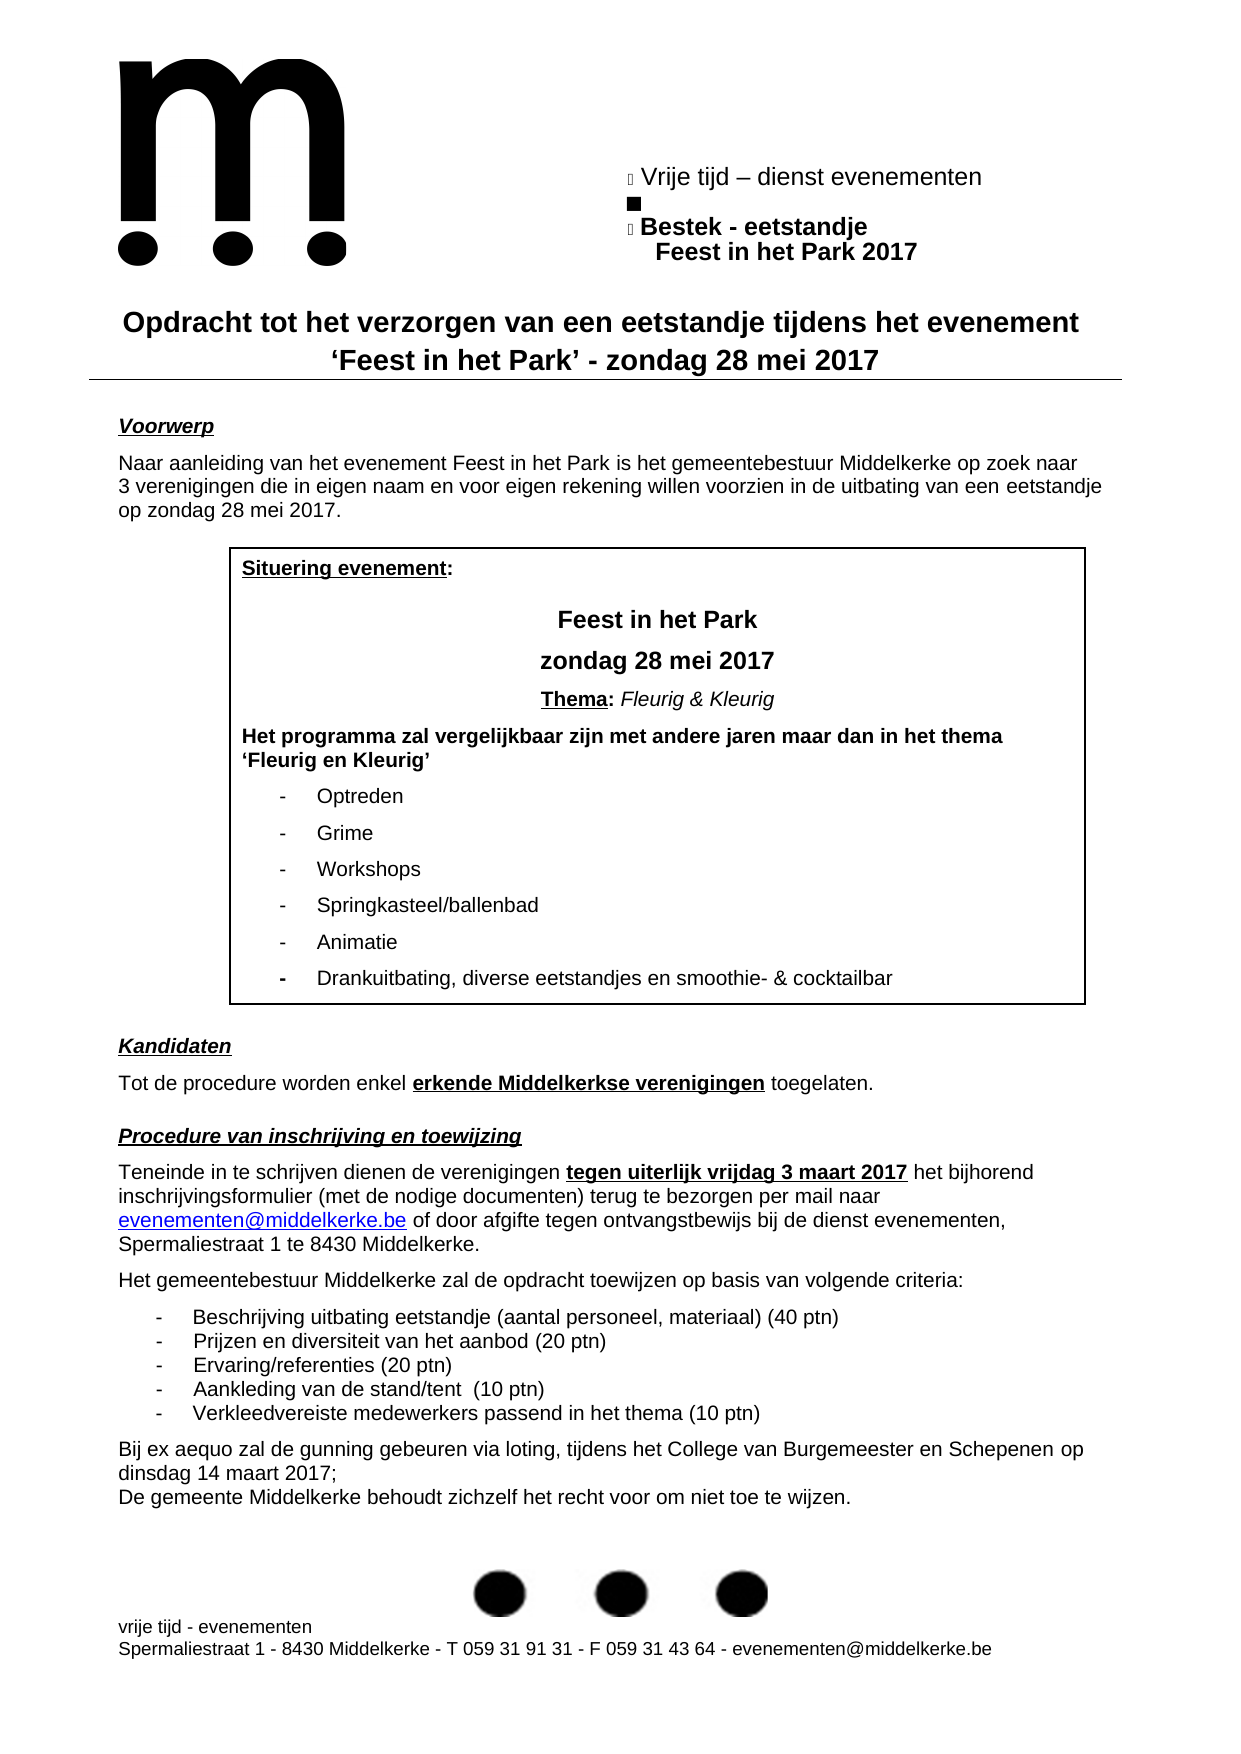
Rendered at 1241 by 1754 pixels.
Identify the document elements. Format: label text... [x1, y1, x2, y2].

text Opdracht tot het verzorgen van een eetstandje tijdens het evenement ‘Feest in het Park’ - zondag 28 mei 2017 [88, 304, 1122, 380]
list Prijzen en diversiteit van het aanbod (20 ptn) [156, 1329, 1122, 1353]
picture [118, 59, 347, 266]
table_header Situering evenement: Feest in het Park zondag 28 mei 2017 Thema: Fleurig & Kleurig Het programma zal vergelijkbaar zijn met andere jaren maar dan in het thema ‘Fleurig en Kleurig’ Optreden Grime Workshops Springkasteel/ballenbad Animatie Drankuitbating, diverse eetstandjes en smoothie- & cocktailbar [231, 549, 1084, 1003]
text Kandidaten [118, 1034, 1122, 1058]
list Ervaring/referenties (20 ptn) [156, 1353, 1122, 1377]
text Bij ex aequo zal de gunning gebeuren via loting, tijdens het College van Burgemeester en Schepenen op dinsdag 14 maart 2017; De gemeente Middelkerke behoudt zichzelf het recht voor om niet toe te wijzen. [118, 1437, 1122, 1509]
list Beschrijving uitbating eetstandje (aantal personeel, materiaal) (40 ptn) [155, 1305, 1122, 1329]
text Procedure van inschrijving en toewijzing [118, 1123, 1122, 1147]
text Naar aanleiding van het evenement Feest in het Park is het gemeentebestuur Middelkerke op zoek naar 3 verenigingen die in eigen naam en voor eigen rekening willen voorzien in de uitbating van een eetstandje op zondag 28 mei 2017. [118, 450, 1122, 522]
list Aankleding van de stand/tent (10 ptn) [156, 1377, 1122, 1401]
list Verkleedvereiste medewerkers passend in het thema (10 ptn) [155, 1401, 1122, 1424]
text Voorwerp [118, 414, 1122, 438]
text Teneinde in te schrijven dienen de verenigingen tegen uiterlijk vrijdag 3 maart 2017 het bijhorend inschrijvingsformulier (met de nodige documenten) terug te bezorgen per mail naar evenementen@middelkerke.be of door afgifte tegen ontvangstbewijs bij de dienst evenementen, Spermaliestraat 1 te 8430 Middelkerke. [118, 1160, 1122, 1256]
picture [472, 1569, 768, 1617]
text Het gemeentebestuur Middelkerke zal de opdracht toewijzen op basis van volgende criteria: [118, 1268, 1122, 1292]
text Tot de procedure worden enkel erkende Middelkerkse verenigingen toegelaten. [118, 1070, 1122, 1094]
